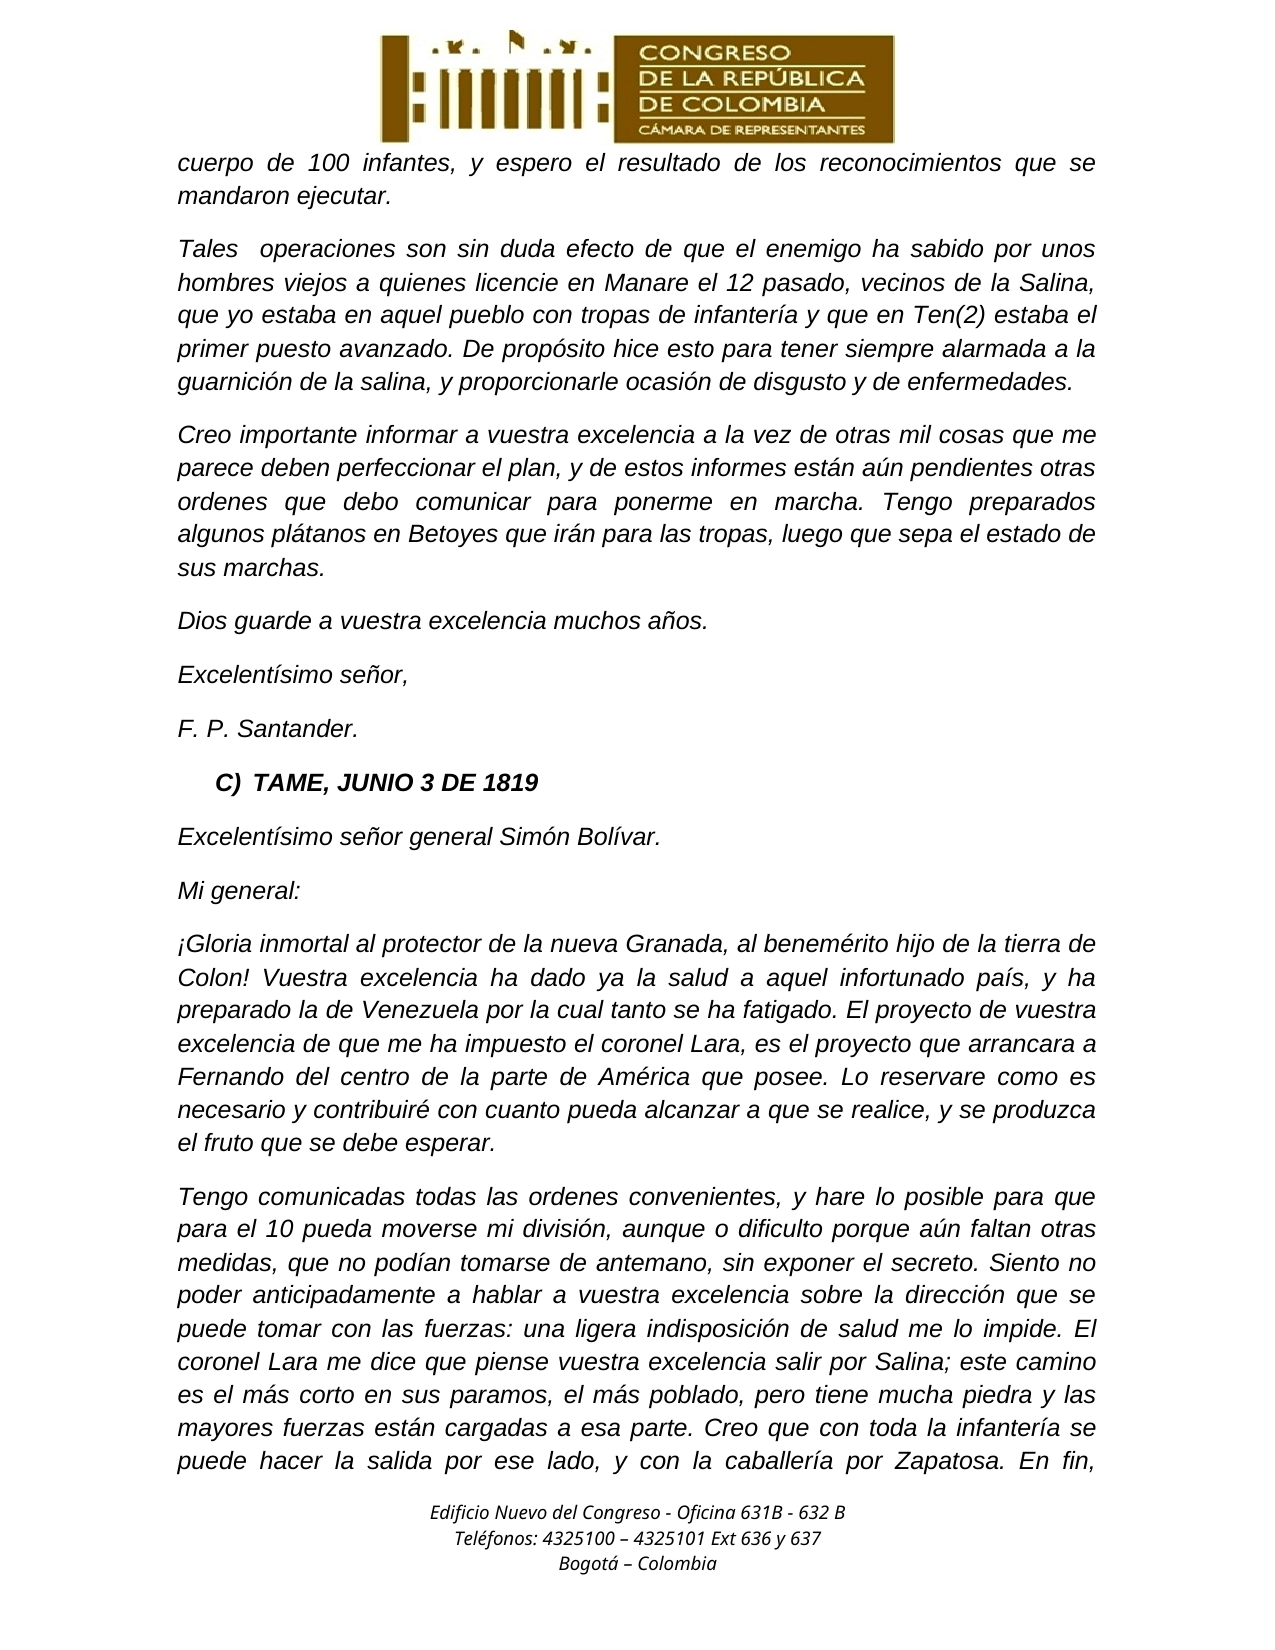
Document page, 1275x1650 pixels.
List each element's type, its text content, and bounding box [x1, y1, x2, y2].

text ¡Gloria inmortal al protector de la nueva Granada, al benemérito hijo de la tierra de Colon! Vuestra excelencia ha dado ya la salud a aquel infortunado país, y ha preparado la de Venezuela por la cual tanto se ha fatigado. El proyecto de vuestra excelencia de que me ha impuesto el coronel Lara, es el proyecto que arrancara a Fernando del centro de la parte de América que posee. Lo reservare como es necesario y contribuiré con cuanto pueda alcanzar a que se realice, y se produzca el fruto que se debe esperar. [177, 929, 1098, 1156]
text F. P. Santander. [177, 714, 1098, 743]
text Excelentísimo señor general Simón Bolívar. [177, 822, 1098, 851]
text Mi general: [177, 876, 1098, 904]
picture [376, 29, 899, 146]
text Tales operaciones son sin duda efecto de que el enemigo ha sabido por unos hombres viejos a quienes licencie en Manare el 12 pasado, vecinos de la Salina, que yo estaba en aquel pueblo con tropas de infantería y que en Ten(2) estaba el primer puesto avanzado. De propósito hice esto para tener siempre alarmada a la guarnición de la salina, y proporcionarle ocasión de disgusto y de enfermedades. [177, 234, 1098, 395]
text Excelentísimo señor, [177, 660, 1098, 689]
list TAME, JUNIO 3 DE 1819 [215, 768, 1098, 797]
text Creo importante informar a vuestra excelencia a la vez de otras mil cosas que me parece deben perfeccionar el plan, y de estos informes están aún pendientes otras ordenes que debo comunicar para ponerme en marcha. Tengo preparados algunos plátanos en Betoyes que irán para las tropas, luego que sepa el estado de sus marchas. [177, 420, 1098, 581]
text Dios guarde a vuestra excelencia muchos años. [177, 606, 1098, 635]
